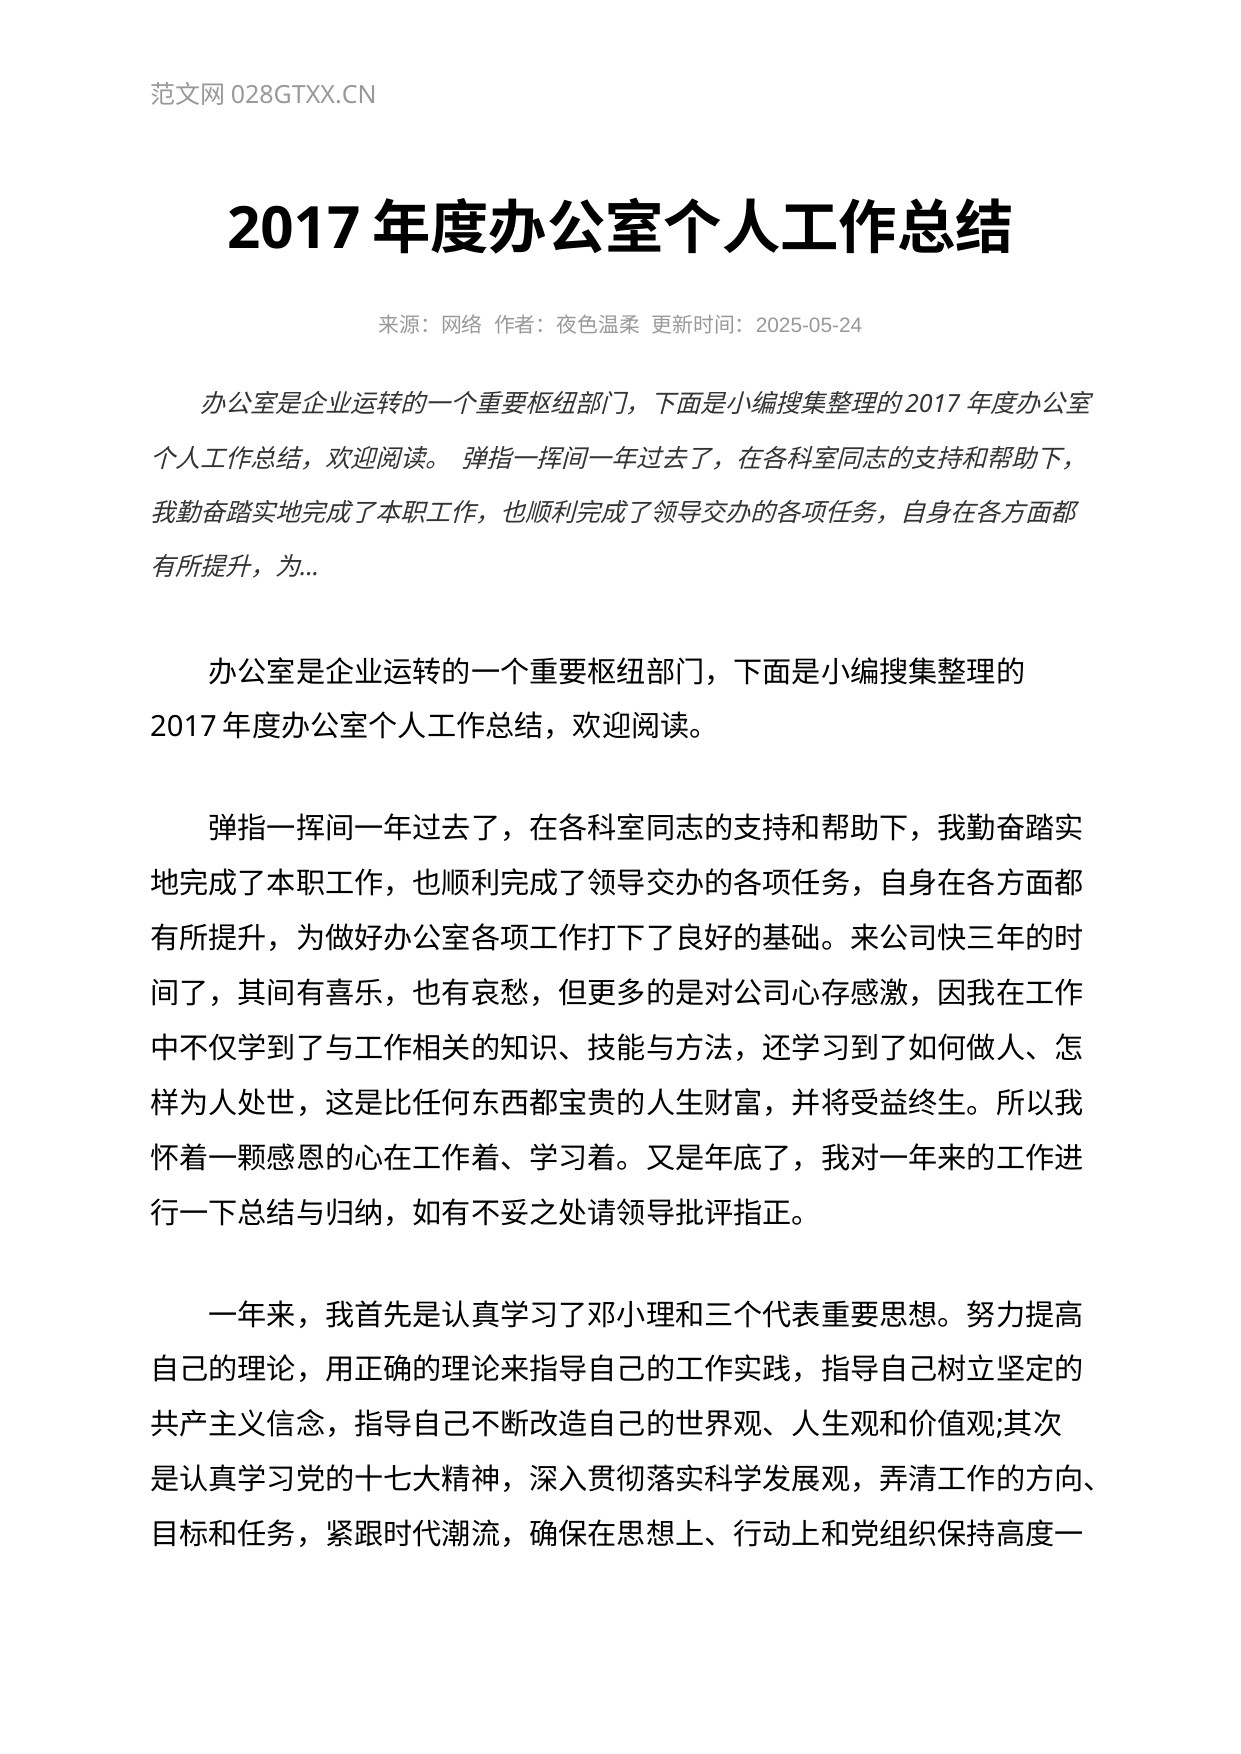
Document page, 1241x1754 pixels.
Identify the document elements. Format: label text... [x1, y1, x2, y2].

text 来源：网络 作者：夜色温柔 更新时间：2025-05-24 [150, 313, 1090, 337]
text 弹指一挥间一年过去了，在各科室同志的支持和帮助下，我勤奋踏实地完成了本职工作，也顺利完成了领导交办的各项任务，自身在各方面都有所提升，为做好办公室各项工作打下了良好的基础。来公司快三年的时间了，其间有喜乐，也有哀愁，但更多的是对公司心存感激，因我在工作中不仅学到了与工作相关的知识、技能与方法，还学习到了如何做人、怎样为人处世，这是比任何东西都宝贵的人生财富，并将受益终生。所以我怀着一颗感恩的心在工作着、学习着。又是年底了，我对一年来的工作进行一下总结与归纳，如有不妥之处请领导批评指正。 [150, 805, 1090, 1232]
subtitle 2017年度办公室个人工作总结 [150, 181, 1090, 266]
text 办公室是企业运转的一个重要枢纽部门，下面是小编搜集整理的2017年度办公室个人工作总结，欢迎阅读。 弹指一挥间一年过去了，在各科室同志的支持和帮助下，我勤奋踏实地完成了本职工作，也顺利完成了领导交办的各项任务，自身在各方面都有所提升，为... [150, 384, 1090, 583]
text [150, 1291, 1090, 1553]
text 办公室是企业运转的一个重要枢纽部门，下面是小编搜集整理的2017年度办公室个人工作总结，欢迎阅读。 [150, 648, 1090, 745]
